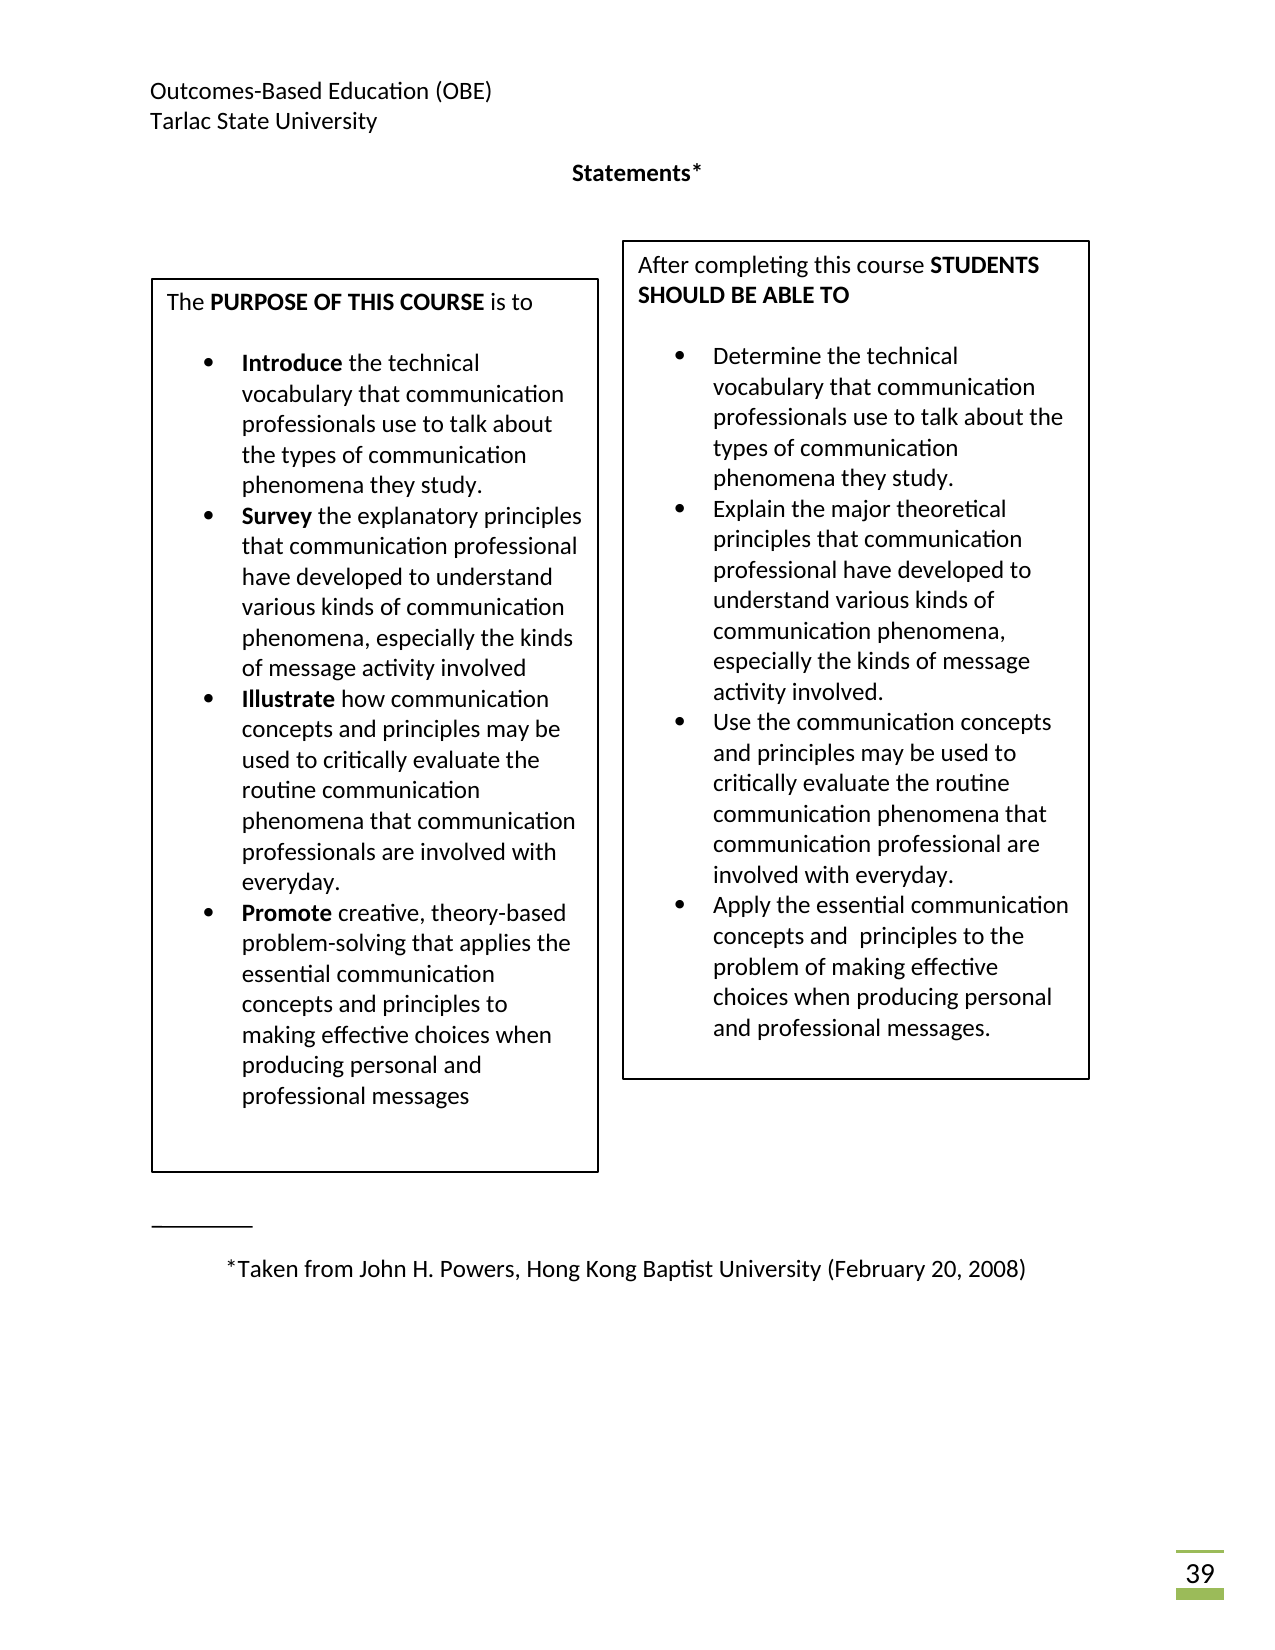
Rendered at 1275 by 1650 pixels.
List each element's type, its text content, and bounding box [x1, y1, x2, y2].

text Statements* [150, 157, 1125, 187]
text *Taken from John H. Powers, Hong Kong Baptist University (February 20, 2008) [150, 1253, 1125, 1284]
